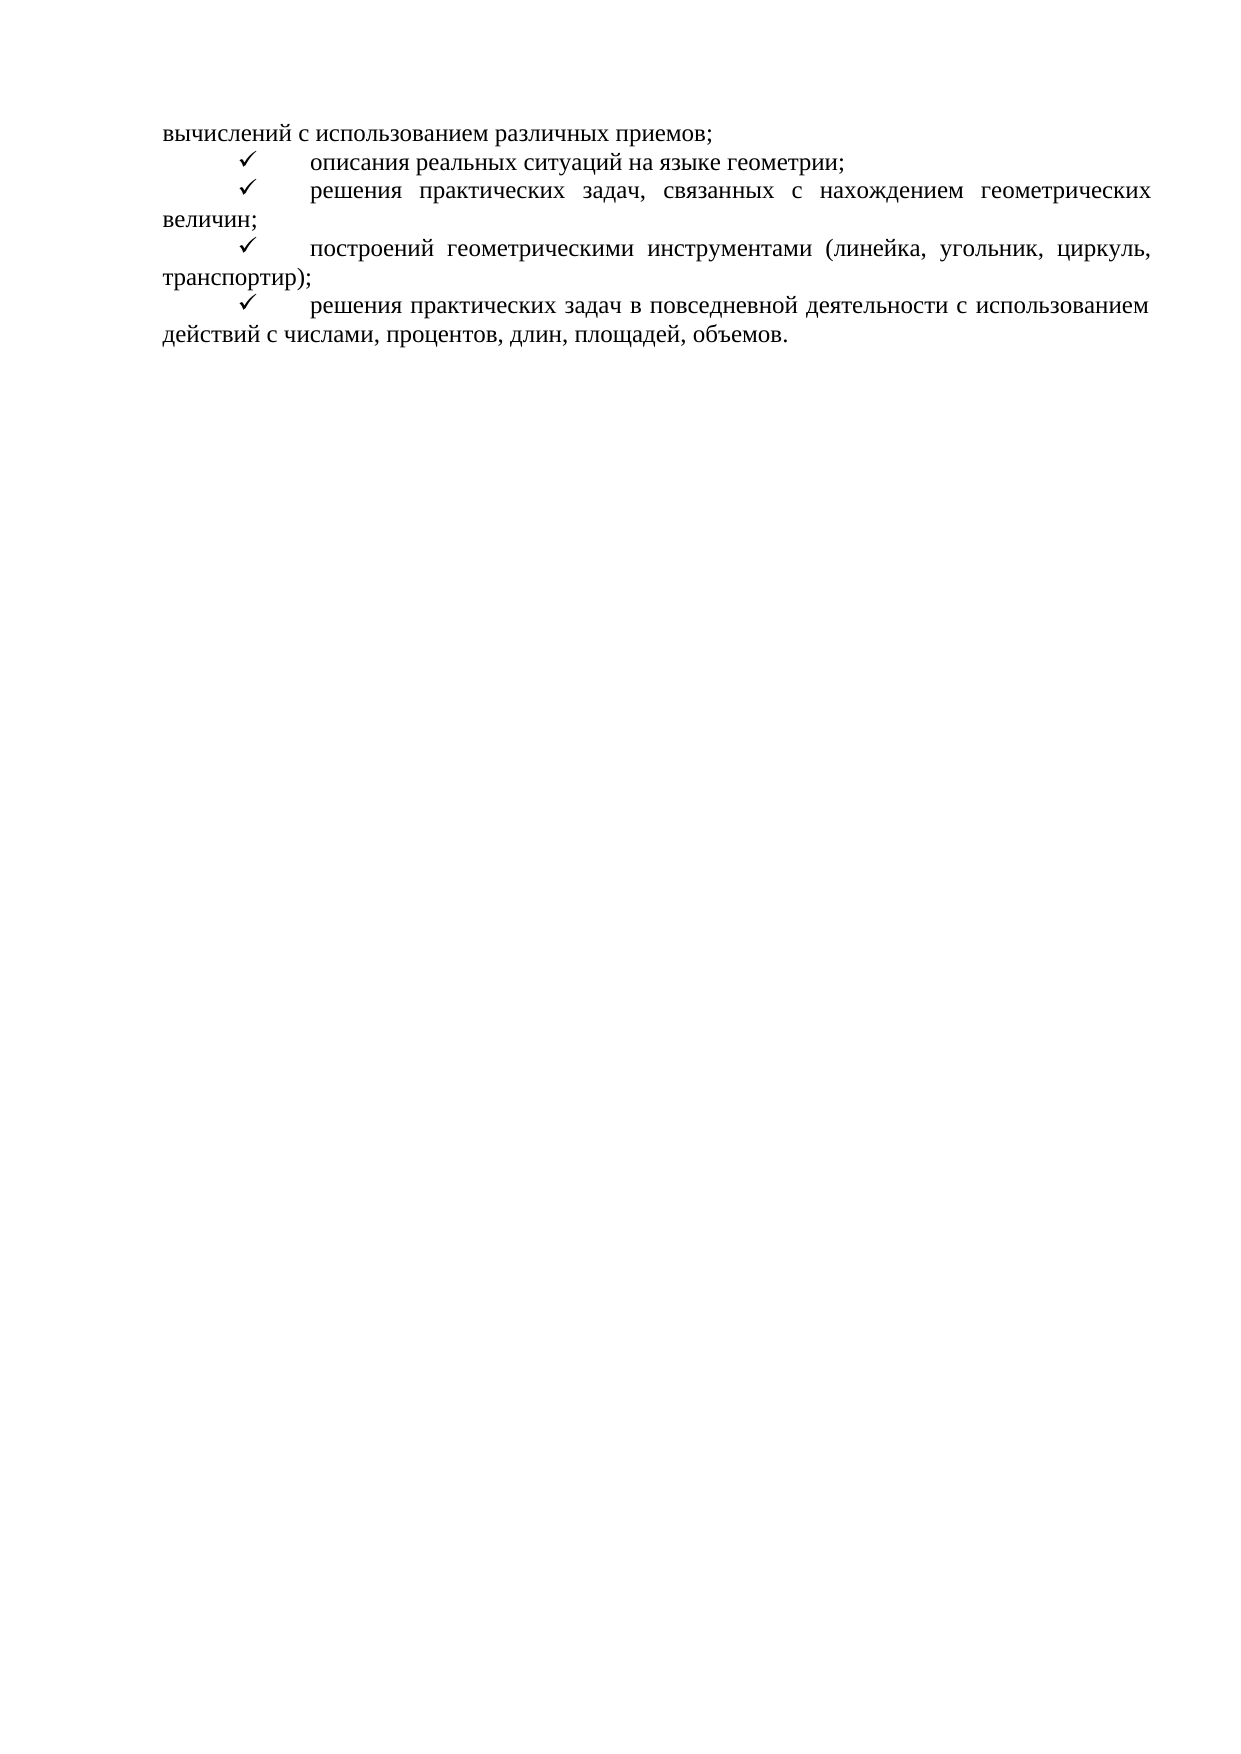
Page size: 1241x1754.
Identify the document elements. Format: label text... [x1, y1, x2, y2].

list решения практических задач, связанных с нахождением геометрических величин; [162, 176, 1152, 233]
list построений геометрическими инструментами (линейка, угольник, циркуль, транспортир); [162, 233, 1152, 291]
list описания реальных ситуаций на языке геометрии; [162, 147, 1152, 176]
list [162, 118, 1152, 147]
list решения практических задач в повседневной деятельности с использованием действий с числами, процентов, длин, площадей, объемов. [162, 291, 1149, 348]
